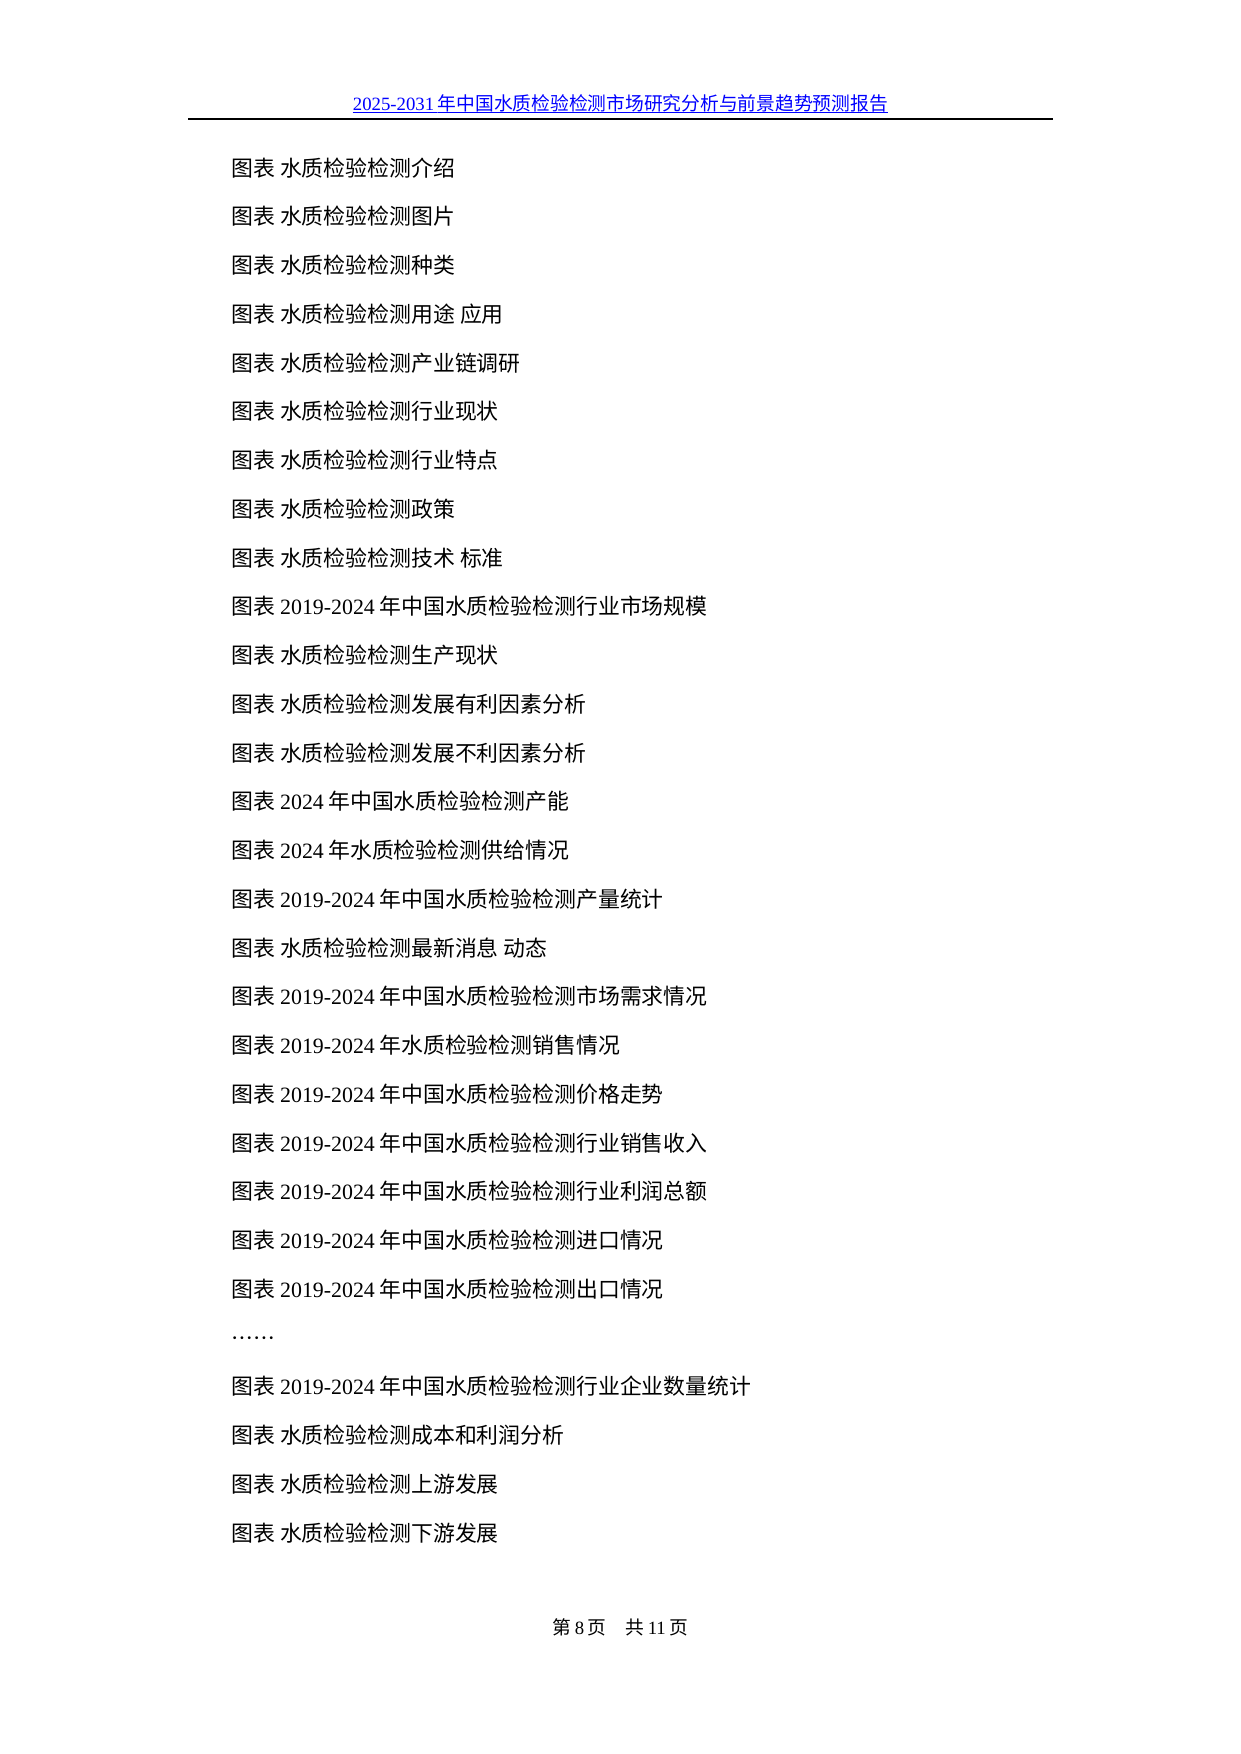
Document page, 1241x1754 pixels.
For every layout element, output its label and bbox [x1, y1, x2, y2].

text [187, 150, 1053, 1548]
